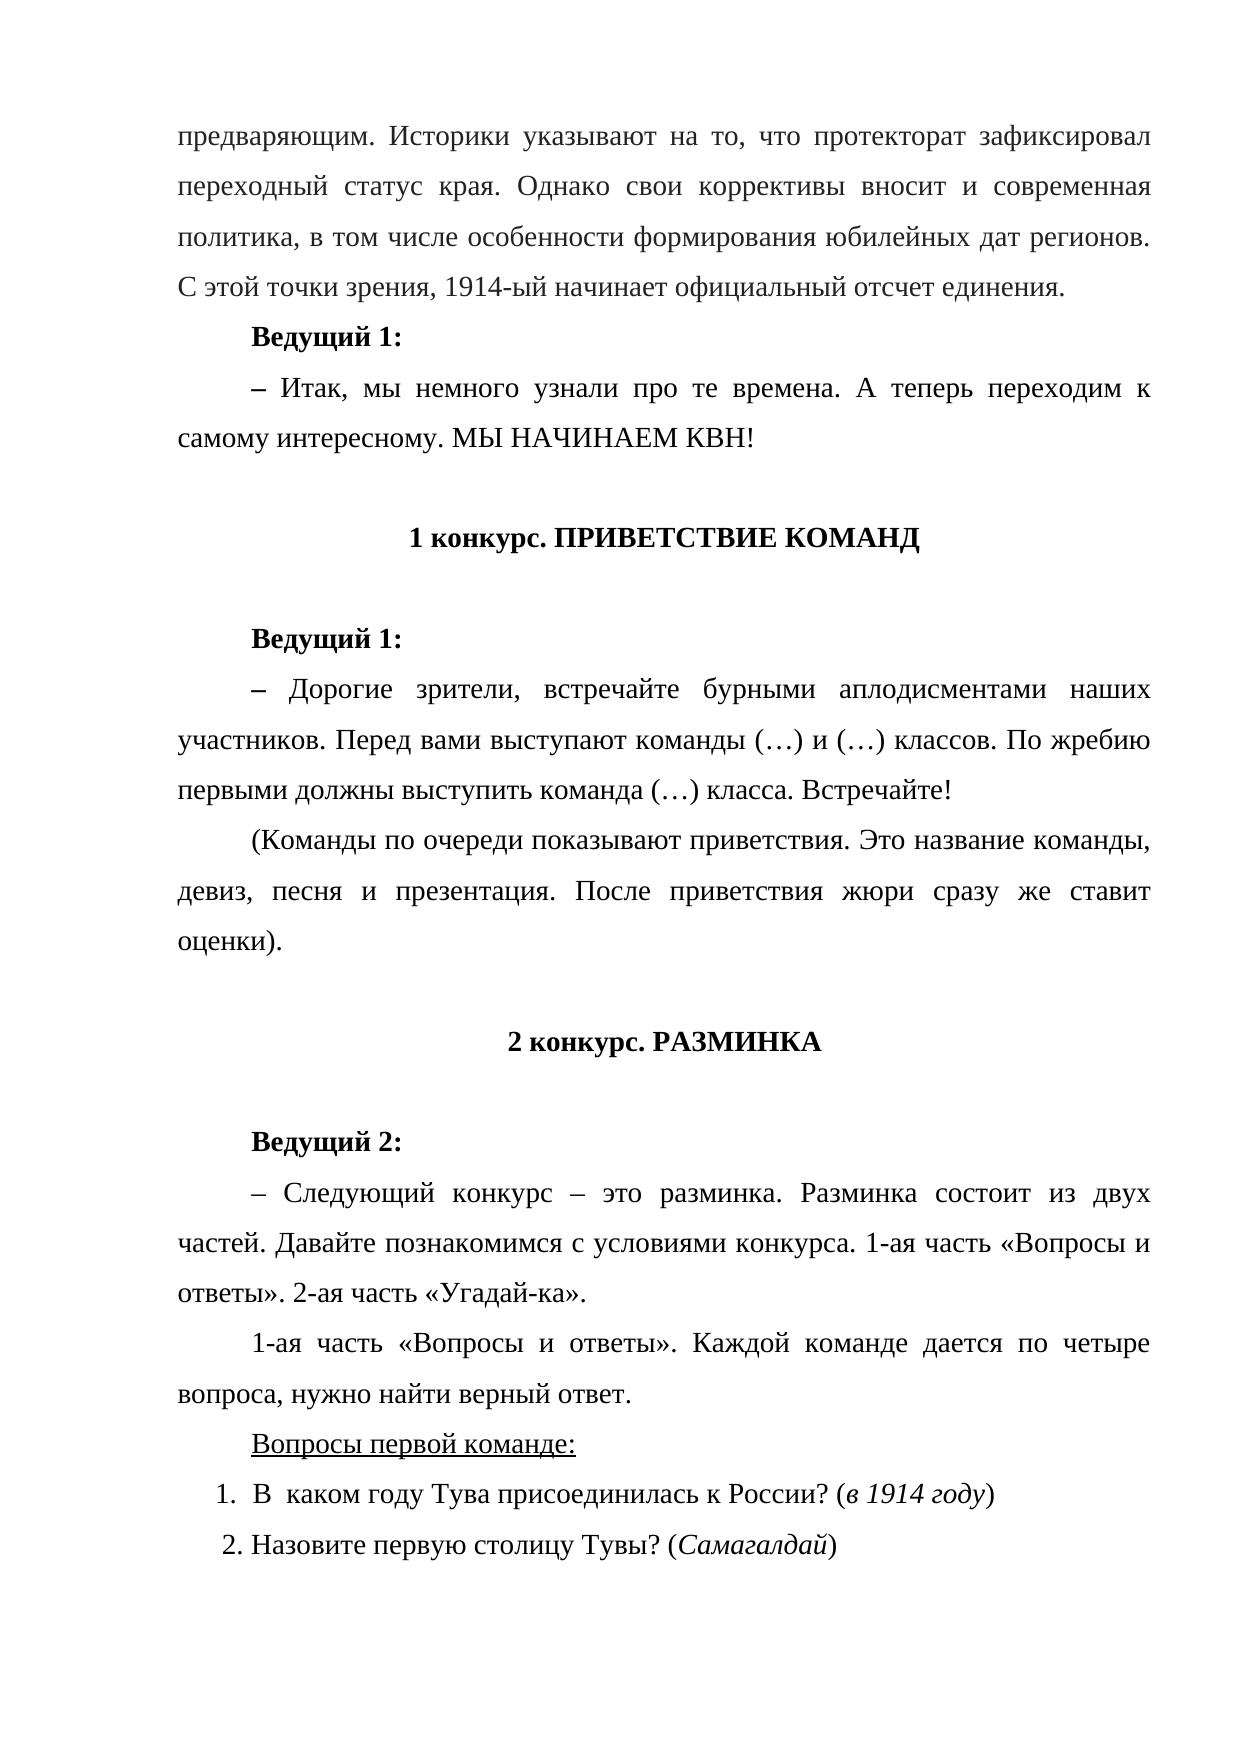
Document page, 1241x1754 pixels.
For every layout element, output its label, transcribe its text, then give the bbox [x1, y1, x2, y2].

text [177, 118, 1152, 303]
text Ведущий 2: [177, 1124, 1152, 1158]
text – Итак, мы немного узнали про те времена. А теперь переходим к самому интересному. МЫ НАЧИНАЕМ КВН! [177, 370, 1152, 453]
text 2. Назовите первую столицу Тувы? (Самагалдай) [177, 1527, 1152, 1560]
text ‒ Дорогие зрители, встречайте бурными аплодисментами наших участников. Перед вами выступают команды (…) и (…) классов. По жребию первыми должны выступить команда (…) класса. Встречайте! [177, 672, 1152, 806]
list В каком году Тува присоединилась к России? (в 1914 году) [215, 1477, 1152, 1510]
text Ведущий 1: [177, 621, 1152, 655]
text 1 конкурс. ПРИВЕТСТВИЕ КОМАНД [177, 521, 1152, 554]
text ‒ Следующий конкурс – это разминка. Разминка состоит из двух частей. Давайте познакомимся с условиями конкурса. 1-ая часть «Вопросы и ответы». 2-ая часть «Угадай-ка». [177, 1175, 1152, 1309]
text 1-ая часть «Вопросы и ответы». Каждой команде дается по четыре вопроса, нужно найти верный ответ. [177, 1326, 1152, 1409]
text Вопросы первой команде: [177, 1426, 1152, 1460]
text Ведущий 1: [177, 319, 1152, 353]
text 2 конкурс. РАЗМИНКА [177, 1024, 1152, 1057]
text (Команды по очереди показывают приветствия. Это название команды, девиз, песня и презентация. После приветствия жюри сразу же ставит оценки). [177, 822, 1152, 957]
